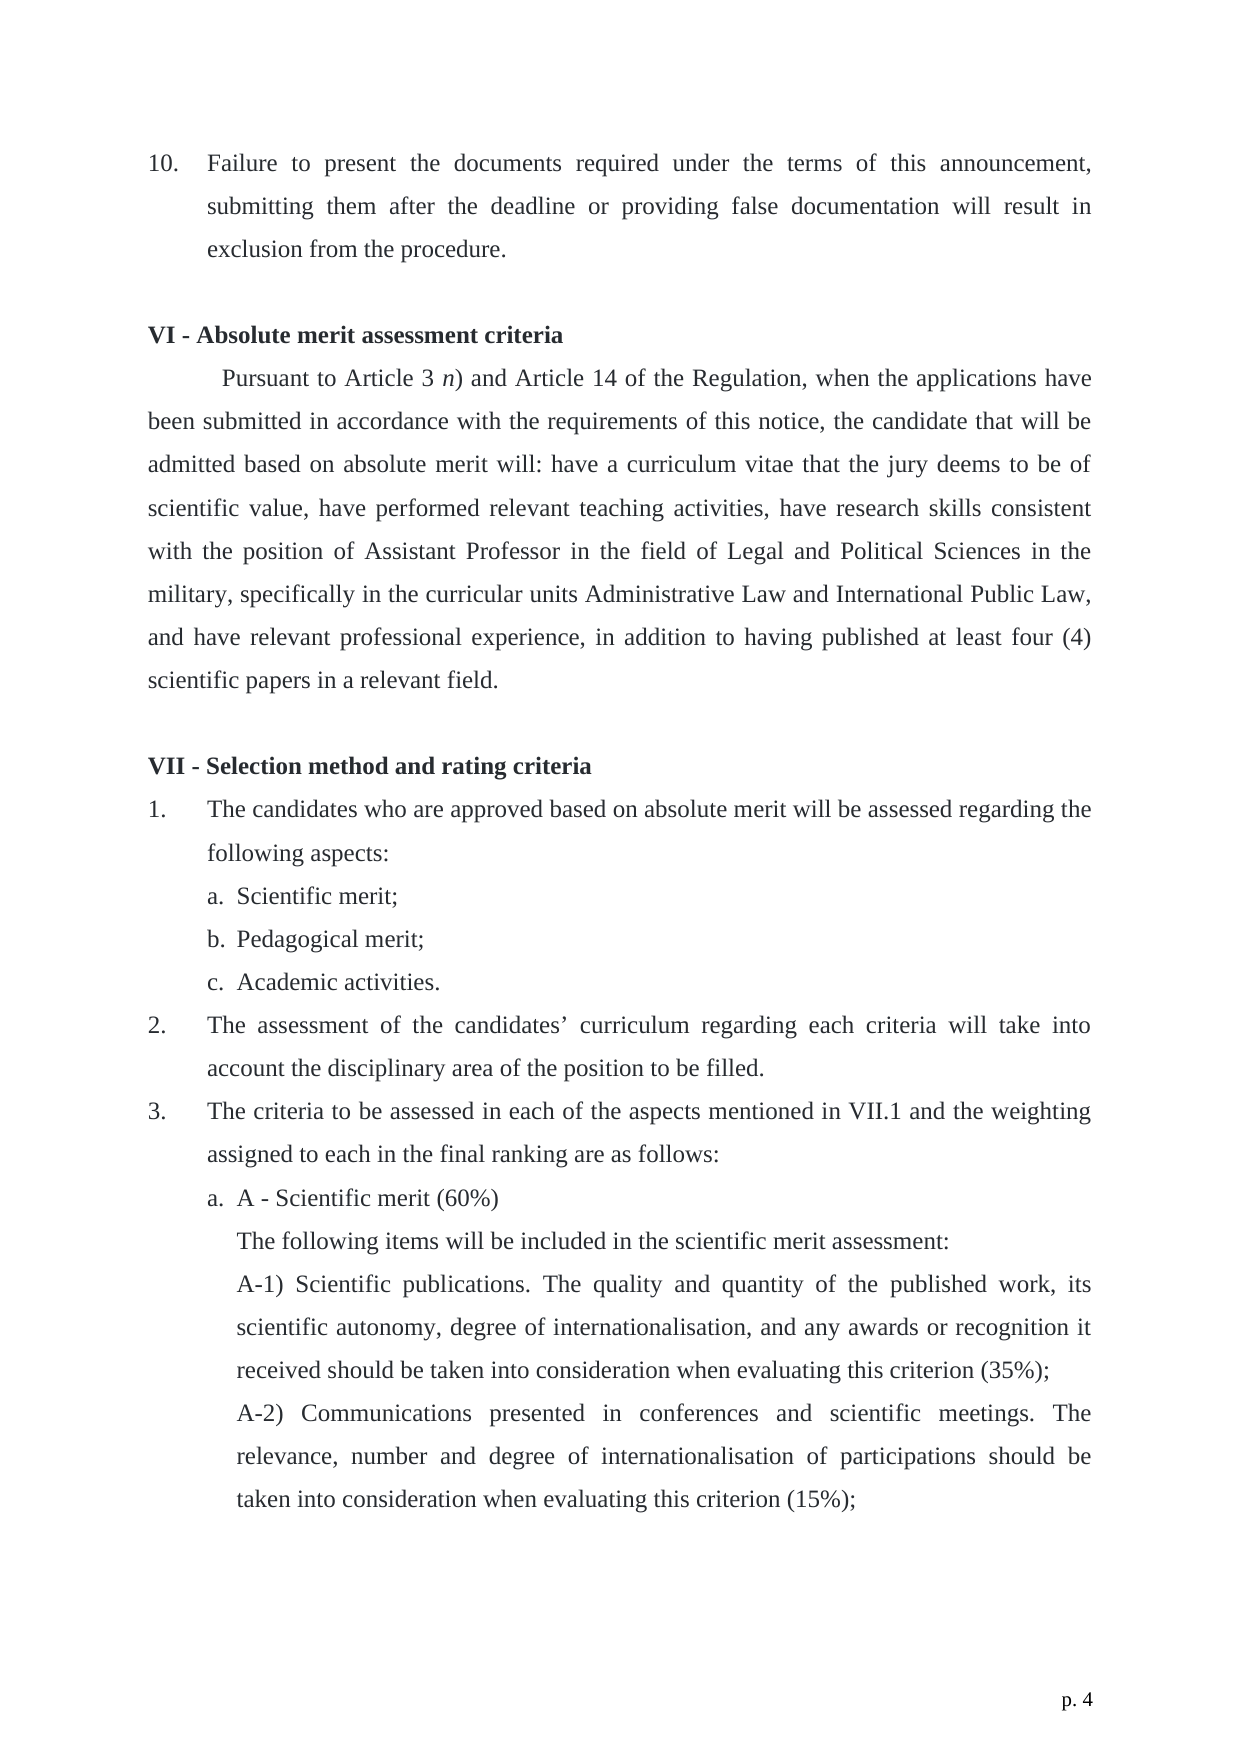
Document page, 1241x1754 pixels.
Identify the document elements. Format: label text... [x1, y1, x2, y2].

list The criteria to be assessed in each of the aspects mentioned in VII.1 and the weighting assigned to each in the final ranking are as follows: [148, 1096, 1092, 1168]
text A-2) Communications presented in conferences and scientific meetings. The relevance, number and degree of internationalisation of participations should be taken into consideration when evaluating this criterion (15%); [236, 1398, 1092, 1513]
list The assessment of the candidates’ curriculum regarding each criteria will take into account the disciplinary area of the position to be filled. [148, 1010, 1092, 1082]
list Pedagogical merit; [207, 924, 1092, 953]
list Academic activities. [207, 967, 1092, 996]
text VI - Absolute merit assessment criteria [148, 320, 1092, 349]
list Scientific merit; [207, 881, 1092, 909]
list A - Scientific merit (60%) [207, 1183, 1092, 1211]
text The following items will be included in the scientific merit assessment: [236, 1226, 1092, 1254]
text A-1) Scientific publications. The quality and quantity of the published work, its scientific autonomy, degree of internationalisation, and any awards or recognition it received should be taken into consideration when evaluating this criterion (35%); [236, 1269, 1092, 1384]
list The candidates who are approved based on absolute merit will be assessed regarding the following aspects: [148, 794, 1092, 866]
text VII - Selection method and rating criteria [148, 751, 1092, 780]
list Failure to present the documents required under the terms of this announcement, submitting them after the deadline or providing false documentation will result in exclusion from the procedure. [148, 148, 1092, 263]
text Pursuant to Article 3 n) and Article 14 of the Regulation, when the applications have been submitted in accordance with the requirements of this notice, the candidate that will be admitted based on absolute merit will: have a curriculum vitae that the jury deems to be of scientific value, have performed relevant teaching activities, have research skills consistent with the position of Assistant Professor in the field of Legal and Political Sciences in the military, specifically in the curricular units Administrative Law and International Public Law, and have relevant professional experience, in addition to having published at least four (4) scientific papers in a relevant field. [148, 363, 1092, 694]
